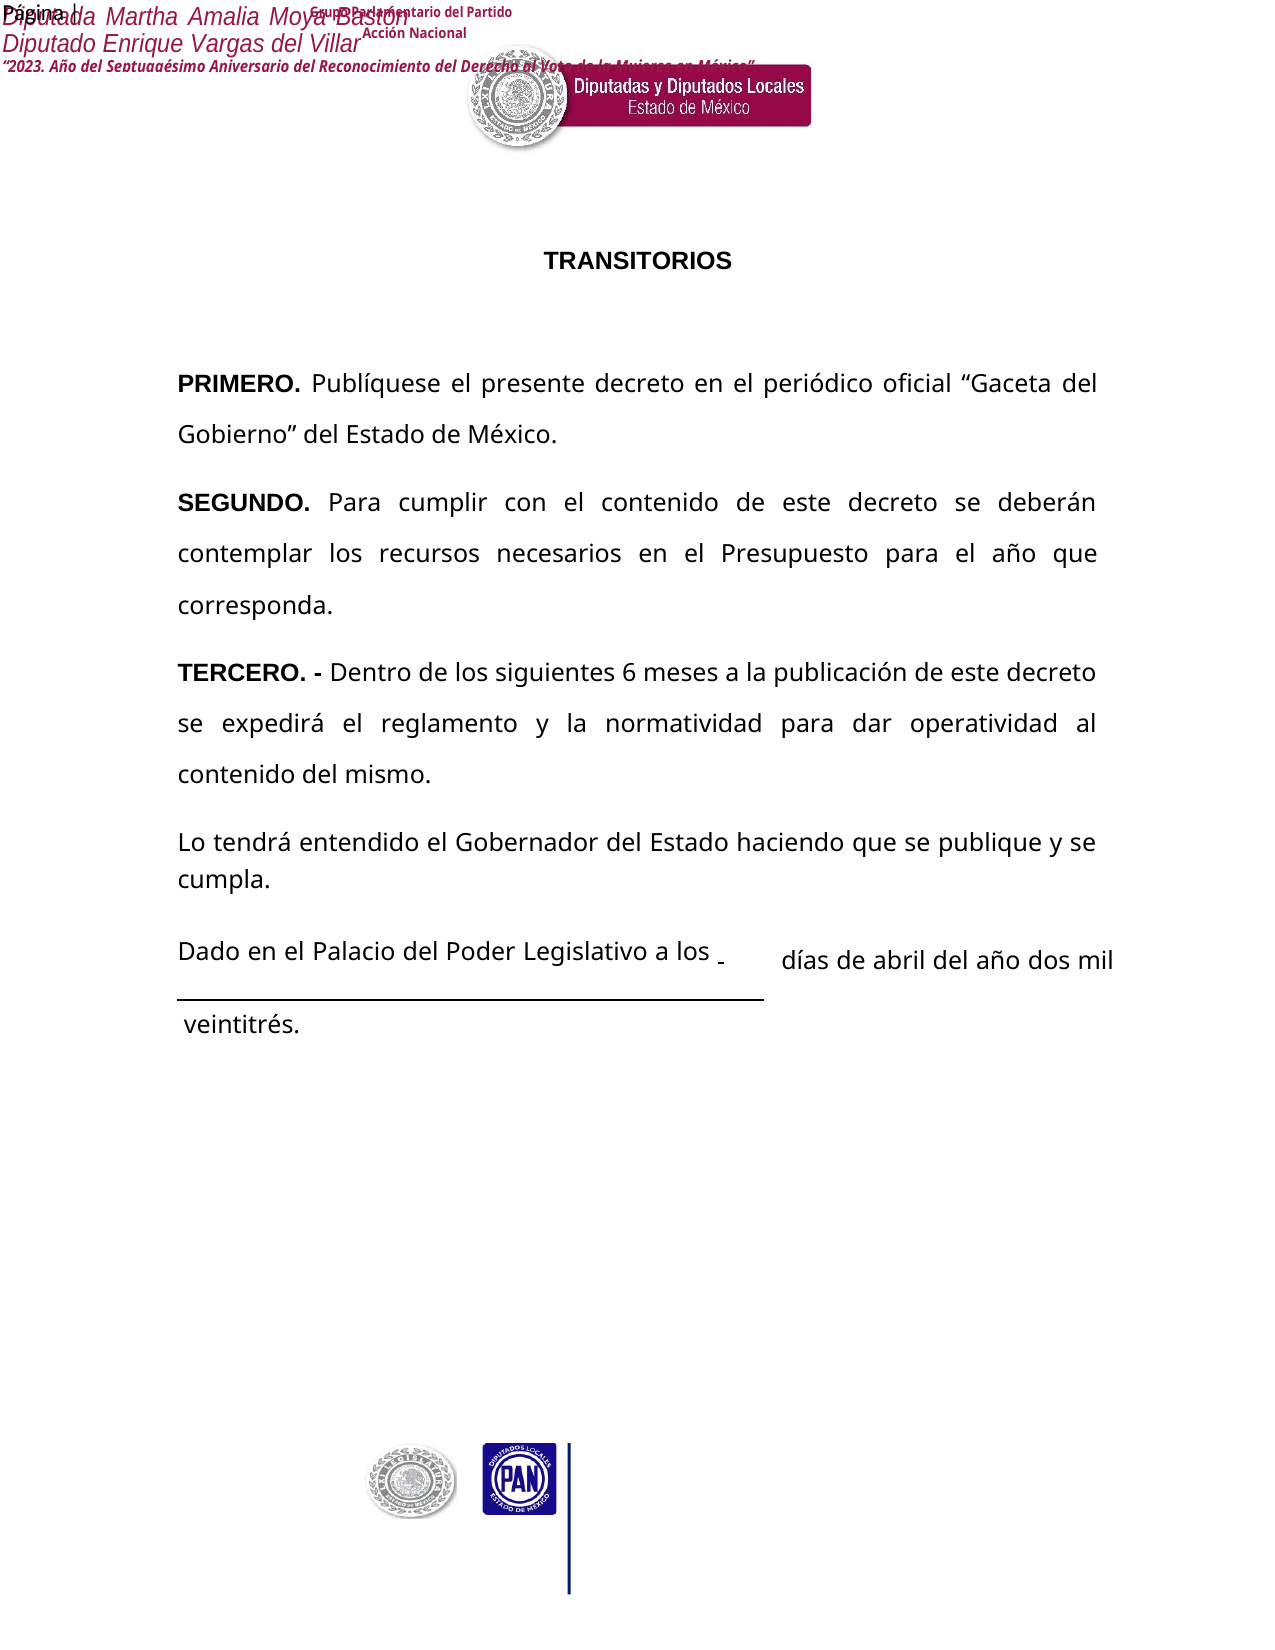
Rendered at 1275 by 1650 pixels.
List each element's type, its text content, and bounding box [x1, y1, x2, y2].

text PRIMERO. Publíquese el presente decreto en el periódico oficial “Gaceta del Gobierno” del Estado de México. [177, 366, 1098, 451]
subtitle TRANSITORIOS [476, 246, 799, 275]
picture [482, 1443, 557, 1515]
text Dado en el Palacio del Poder Legislativo a los veintitrés. [177, 1001, 763, 1041]
picture [463, 40, 811, 156]
text Lo tendrá entendido el Gobernador del Estado haciendo que se publique y se cumpla. [177, 825, 1097, 896]
text Dado en el Palacio del Poder Legislativo a los veintitrés. [177, 933, 763, 999]
text SEGUNDO. Para cumplir con el contenido de este decreto se deberán contemplar los recursos necesarios en el Presupuesto para el año que corresponda. [177, 485, 1097, 621]
picture [363, 1443, 457, 1519]
text TERCERO. - Dentro de los siguientes 6 meses a la publicación de este decreto se expedirá el reglamento y la normatividad para dar operatividad al contenido del mismo. [177, 655, 1097, 791]
text días de abril del año dos mil [781, 943, 1154, 977]
